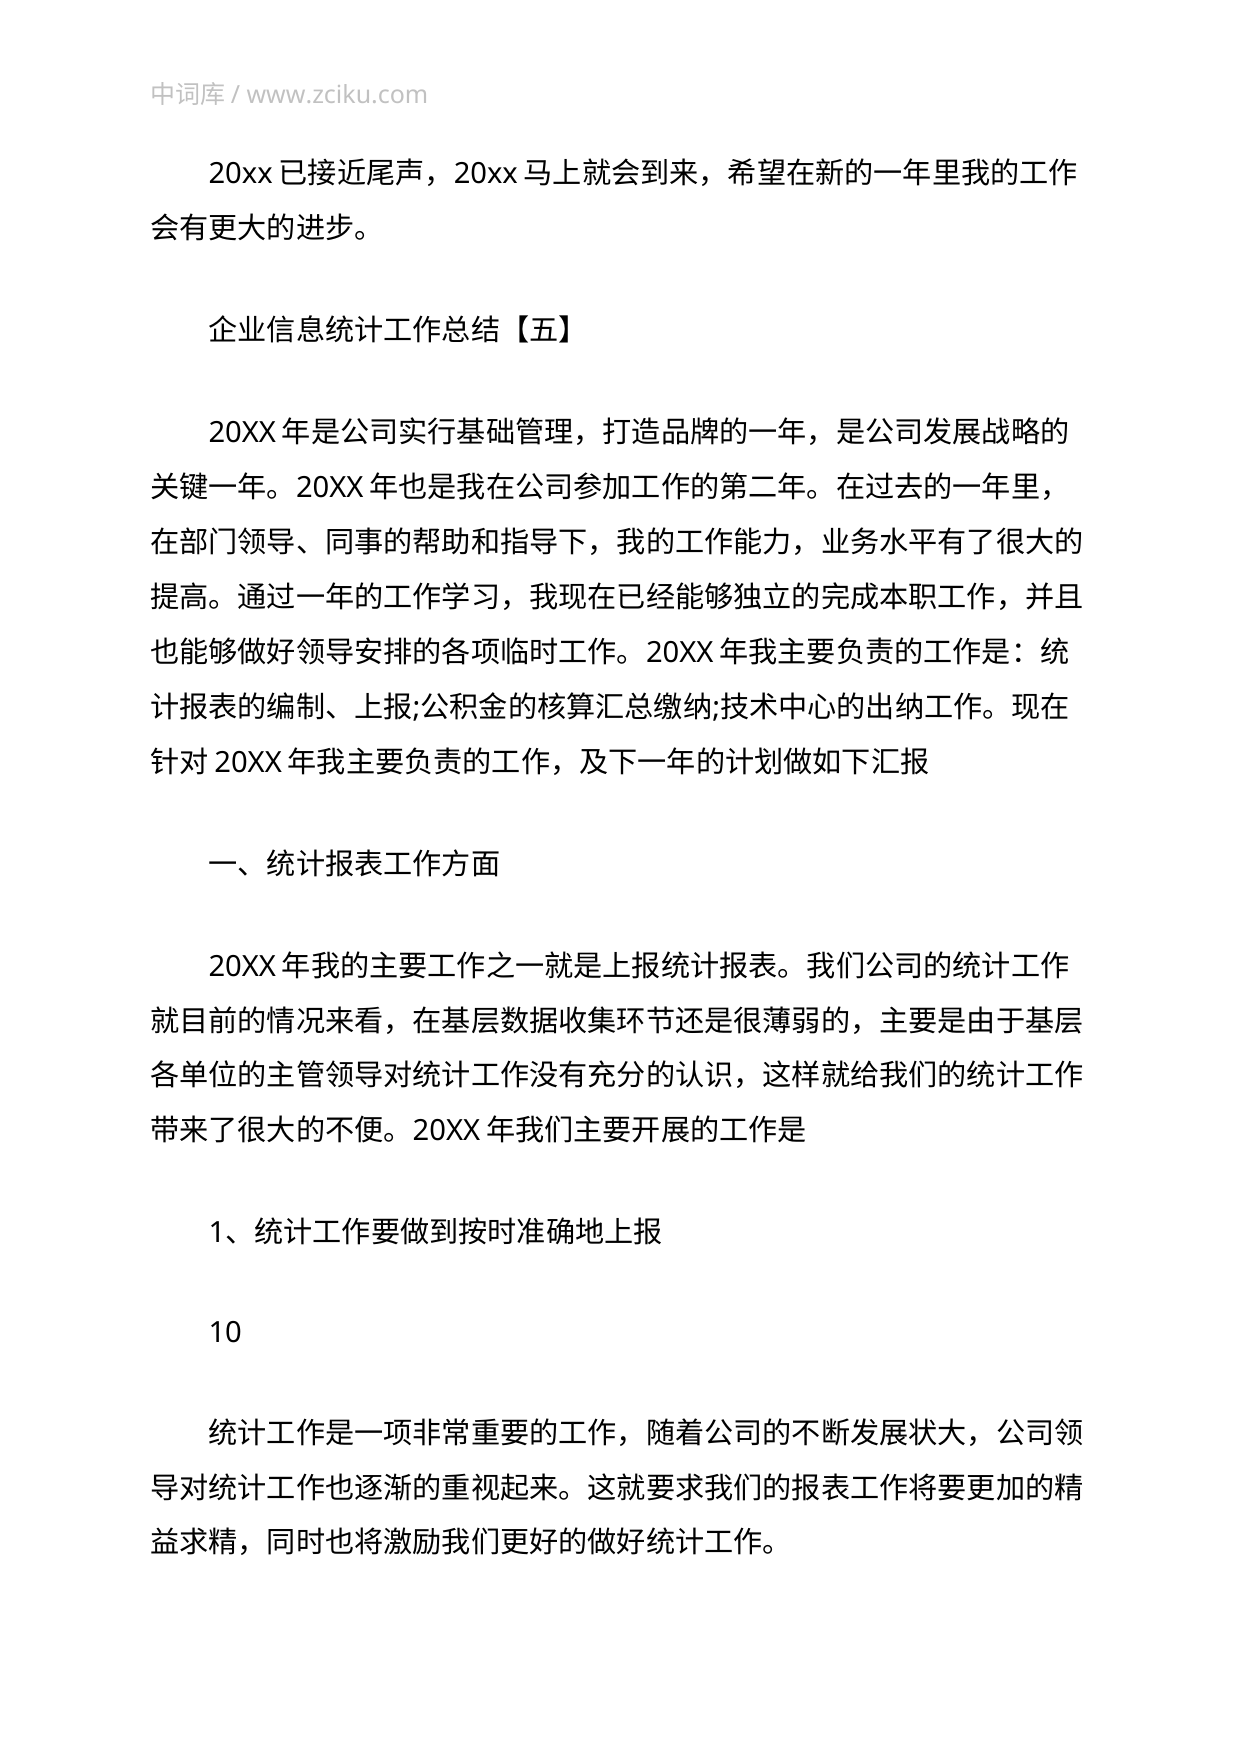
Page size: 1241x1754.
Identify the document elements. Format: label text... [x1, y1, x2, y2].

text 企业信息统计工作总结【五】 [150, 307, 1090, 349]
text 10 [150, 1311, 1090, 1351]
text 20XX年我的主要工作之一就是上报统计报表。我们公司的统计工作就目前的情况来看，在基层数据收集环节还是很薄弱的，主要是由于基层各单位的主管领导对统计工作没有充分的认识，这样就给我们的统计工作带来了很大的不便。20XX年我们主要开展的工作是 [150, 942, 1090, 1149]
text 20xx已接近尾声，20xx马上就会到来，希望在新的一年里我的工作会有更大的进步。 [150, 150, 1090, 247]
text 一、统计报表工作方面 [150, 840, 1090, 883]
text 20XX年是公司实行基础管理，打造品牌的一年，是公司发展战略的关键一年。20XX年也是我在公司参加工作的第二年。在过去的一年里，在部门领导、同事的帮助和指导下，我的工作能力，业务水平有了很大的提高。通过一年的工作学习，我现在已经能够独立的完成本职工作，并且也能够做好领导安排的各项临时工作。20XX年我主要负责的工作是：统计报表的编制、上报;公积金的核算汇总缴纳;技术中心的出纳工作。现在针对20XX年我主要负责的工作，及下一年的计划做如下汇报 [150, 408, 1090, 781]
text 统计工作是一项非常重要的工作，随着公司的不断发展状大，公司领导对统计工作也逐渐的重视起来。这就要求我们的报表工作将要更加的精益求精，同时也将激励我们更好的做好统计工作。 [150, 1409, 1090, 1561]
text 1、统计工作要做到按时准确地上报 [150, 1209, 1090, 1251]
